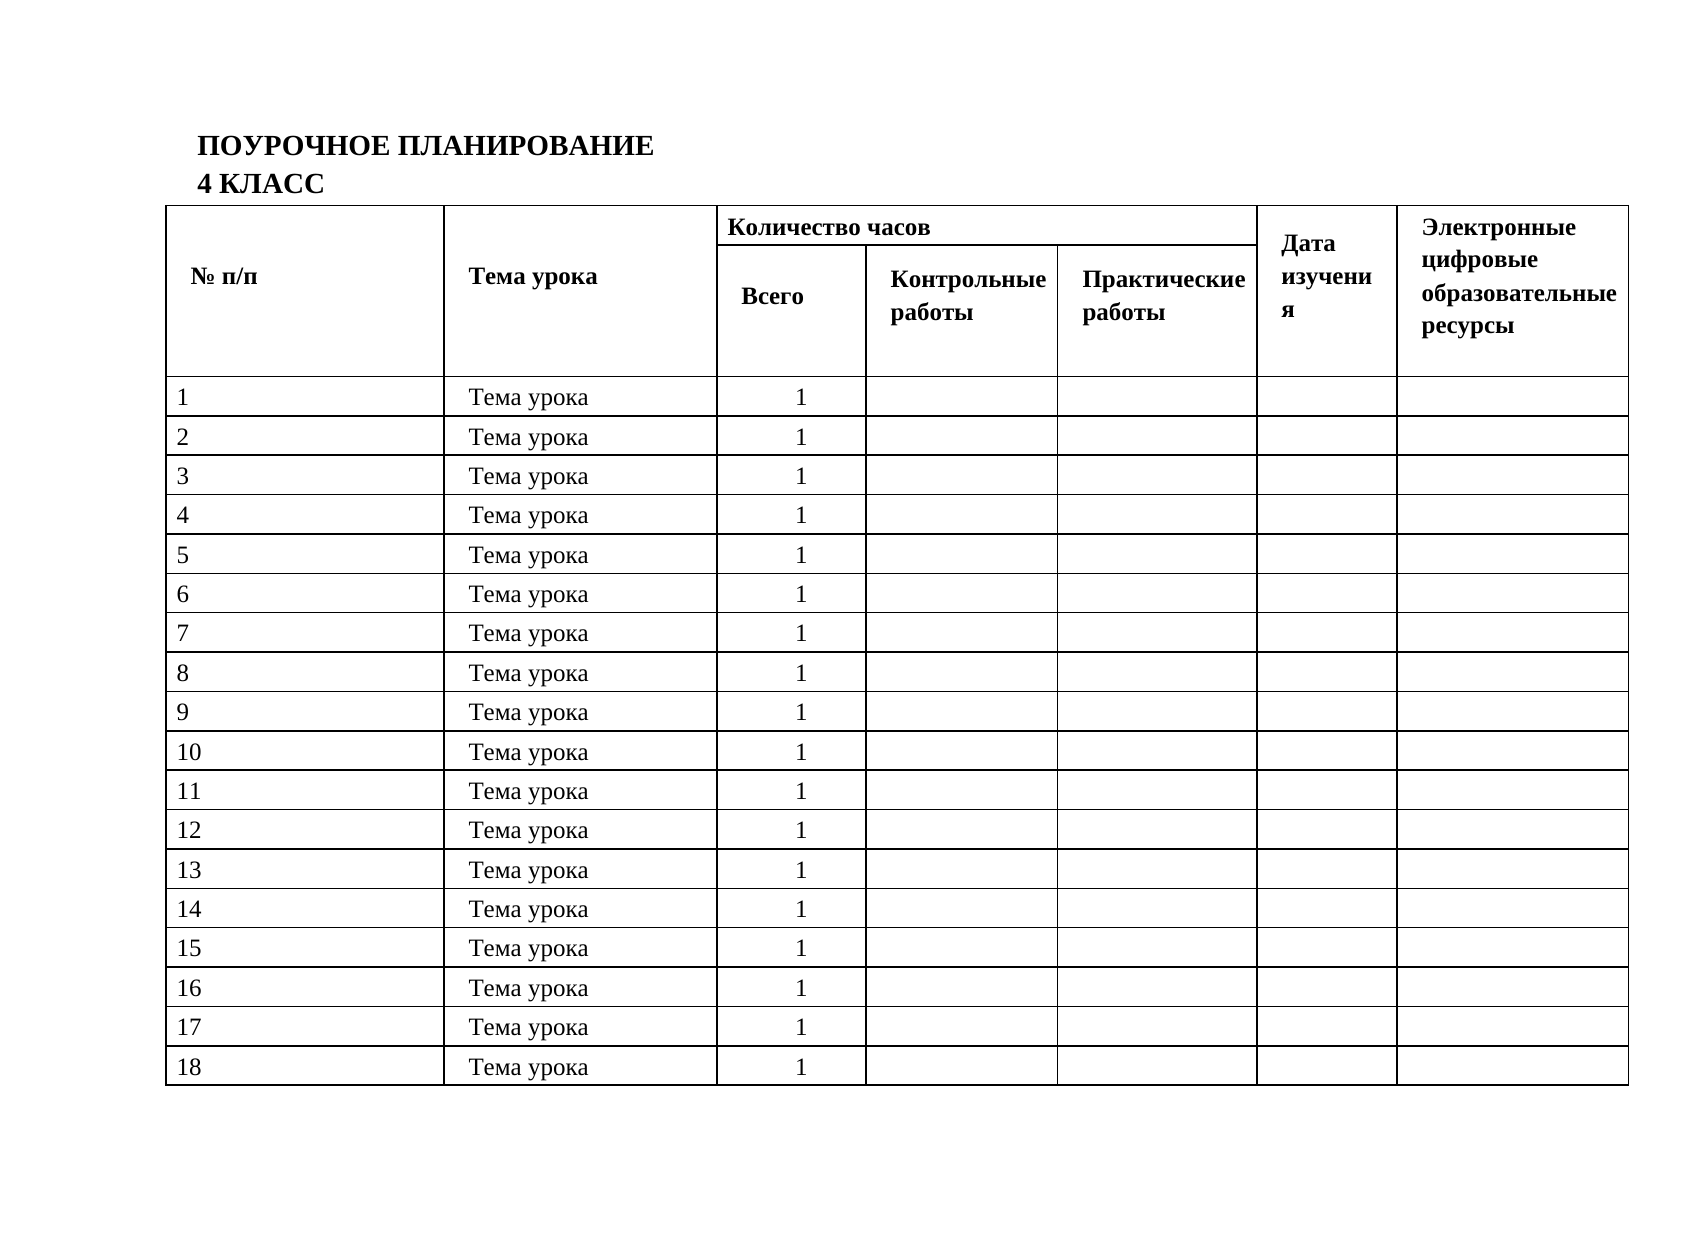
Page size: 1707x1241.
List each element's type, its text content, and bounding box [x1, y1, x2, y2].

table_cell [1058, 495, 1256, 533]
table_cell [867, 456, 1057, 494]
table_cell [867, 377, 1057, 415]
table_cell 1 [718, 732, 865, 769]
table_cell [1398, 1007, 1628, 1045]
table_cell [1058, 692, 1256, 730]
table_cell [867, 810, 1057, 848]
table_cell [867, 574, 1057, 612]
table_cell [1258, 771, 1396, 809]
table_cell Тема урока [445, 968, 716, 1006]
table_cell [1398, 456, 1628, 494]
table_cell 14 [167, 889, 443, 927]
table_cell 1 [718, 456, 865, 494]
table_cell [1398, 377, 1628, 415]
table_cell 1 [718, 889, 865, 927]
table_cell 11 [167, 771, 443, 809]
table_cell 7 [167, 613, 443, 651]
table_cell 16 [167, 968, 443, 1006]
table_cell 8 [167, 653, 443, 691]
table_cell [1258, 535, 1396, 572]
table_header Тема урока [445, 206, 716, 376]
table_cell [1258, 456, 1396, 494]
table_cell 1 [718, 810, 865, 848]
table_cell Тема урока [445, 1007, 716, 1045]
table_cell [1398, 613, 1628, 651]
table_cell 1 [718, 850, 865, 887]
table_cell [1058, 613, 1256, 651]
table_cell 4 [167, 495, 443, 533]
table_cell [1258, 1007, 1396, 1045]
table_cell 1 [718, 574, 865, 612]
table_cell 15 [167, 928, 443, 966]
table_cell 3 [167, 456, 443, 494]
table_cell [1058, 417, 1256, 454]
table_cell Тема урока [445, 535, 716, 572]
table_cell 1 [718, 968, 865, 1006]
table_cell 1 [718, 613, 865, 651]
table_cell 1 [718, 771, 865, 809]
table_cell [867, 889, 1057, 927]
table_cell [1058, 968, 1256, 1006]
table_cell [1258, 613, 1396, 651]
table_cell [1258, 377, 1396, 415]
table_cell Тема урока [445, 928, 716, 966]
table_cell [1258, 850, 1396, 887]
table_cell [1258, 1047, 1396, 1084]
table_cell [1398, 889, 1628, 927]
table_cell [1058, 732, 1256, 769]
table_cell 1 [718, 692, 865, 730]
table_cell [1058, 456, 1256, 494]
table_cell 13 [167, 850, 443, 887]
table_header Дата изучения [1258, 206, 1396, 376]
table_cell [867, 613, 1057, 651]
table_cell Тема урока [445, 889, 716, 927]
table_cell [1398, 417, 1628, 454]
table_cell 1 [718, 377, 865, 415]
table_header Количество часов [718, 206, 1256, 244]
table_cell Тема урока [445, 653, 716, 691]
table_cell [1258, 417, 1396, 454]
table_cell [867, 535, 1057, 572]
table_cell [1058, 1047, 1256, 1084]
table_header Электронные цифровые образовательные ресурсы [1398, 206, 1628, 376]
table_cell 1 [718, 1007, 865, 1045]
table_cell Тема урока [445, 771, 716, 809]
table_cell [1258, 889, 1396, 927]
table_cell [1258, 692, 1396, 730]
table_cell [1398, 495, 1628, 533]
table_cell [867, 968, 1057, 1006]
table_cell 1 [718, 417, 865, 454]
table_cell 1 [718, 495, 865, 533]
table_cell 5 [167, 535, 443, 572]
table_cell 12 [167, 810, 443, 848]
table_cell [867, 771, 1057, 809]
text 4 КЛАСС [190, 166, 1618, 200]
table_cell [1258, 928, 1396, 966]
table_cell [1058, 771, 1256, 809]
table_cell 6 [167, 574, 443, 612]
table_cell [1258, 653, 1396, 691]
table_cell [1058, 850, 1256, 887]
table_cell [1058, 1007, 1256, 1045]
table_cell [1258, 732, 1396, 769]
table_cell [1058, 377, 1256, 415]
table_cell [867, 495, 1057, 533]
table_cell [1398, 692, 1628, 730]
table_cell Тема урока [445, 1047, 716, 1084]
table_cell [1258, 810, 1396, 848]
table_cell Тема урока [445, 810, 716, 848]
table_cell [1058, 535, 1256, 572]
table_cell Тема урока [445, 495, 716, 533]
table_cell Тема урока [445, 850, 716, 887]
table_cell Тема урока [445, 377, 716, 415]
table_cell 1 [718, 928, 865, 966]
table_cell [867, 692, 1057, 730]
table_cell Тема урока [445, 574, 716, 612]
table_cell [1058, 889, 1256, 927]
table_cell [867, 1007, 1057, 1045]
table_cell [1398, 928, 1628, 966]
table_cell Контрольные работы [867, 246, 1057, 376]
table_cell 1 [718, 1047, 865, 1084]
table_cell 1 [167, 377, 443, 415]
table_cell [1398, 732, 1628, 769]
table_cell Тема урока [445, 732, 716, 769]
table_cell [1398, 574, 1628, 612]
table_cell 9 [167, 692, 443, 730]
table_cell Тема урока [445, 692, 716, 730]
table_cell 17 [167, 1007, 443, 1045]
table_cell [1398, 810, 1628, 848]
table_cell Практические работы [1058, 246, 1256, 376]
table_cell [867, 850, 1057, 887]
table_header № п/п [167, 206, 443, 376]
table_cell [1258, 495, 1396, 533]
table_cell [867, 417, 1057, 454]
table_cell [867, 732, 1057, 769]
table_cell [867, 928, 1057, 966]
table_cell [1058, 810, 1256, 848]
table_cell [1058, 928, 1256, 966]
text ПОУРОЧНОЕ ПЛАНИРОВАНИЕ [190, 128, 1618, 161]
table_cell [1398, 968, 1628, 1006]
table_cell 1 [718, 535, 865, 572]
table_cell Тема урока [445, 613, 716, 651]
table_cell [1398, 1047, 1628, 1084]
table_cell 18 [167, 1047, 443, 1084]
table_cell Тема урока [445, 456, 716, 494]
table_cell [1398, 850, 1628, 887]
table_cell [1058, 653, 1256, 691]
table_cell [1398, 535, 1628, 572]
table_cell [867, 653, 1057, 691]
table_cell [1258, 968, 1396, 1006]
table_cell [867, 1047, 1057, 1084]
table_cell 10 [167, 732, 443, 769]
table_cell [1398, 771, 1628, 809]
table_cell 2 [167, 417, 443, 454]
table_cell [1258, 574, 1396, 612]
table_cell Тема урока [445, 417, 716, 454]
table_cell Всего [718, 246, 865, 376]
table_cell [1058, 574, 1256, 612]
table_cell [1398, 653, 1628, 691]
table_cell 1 [718, 653, 865, 691]
